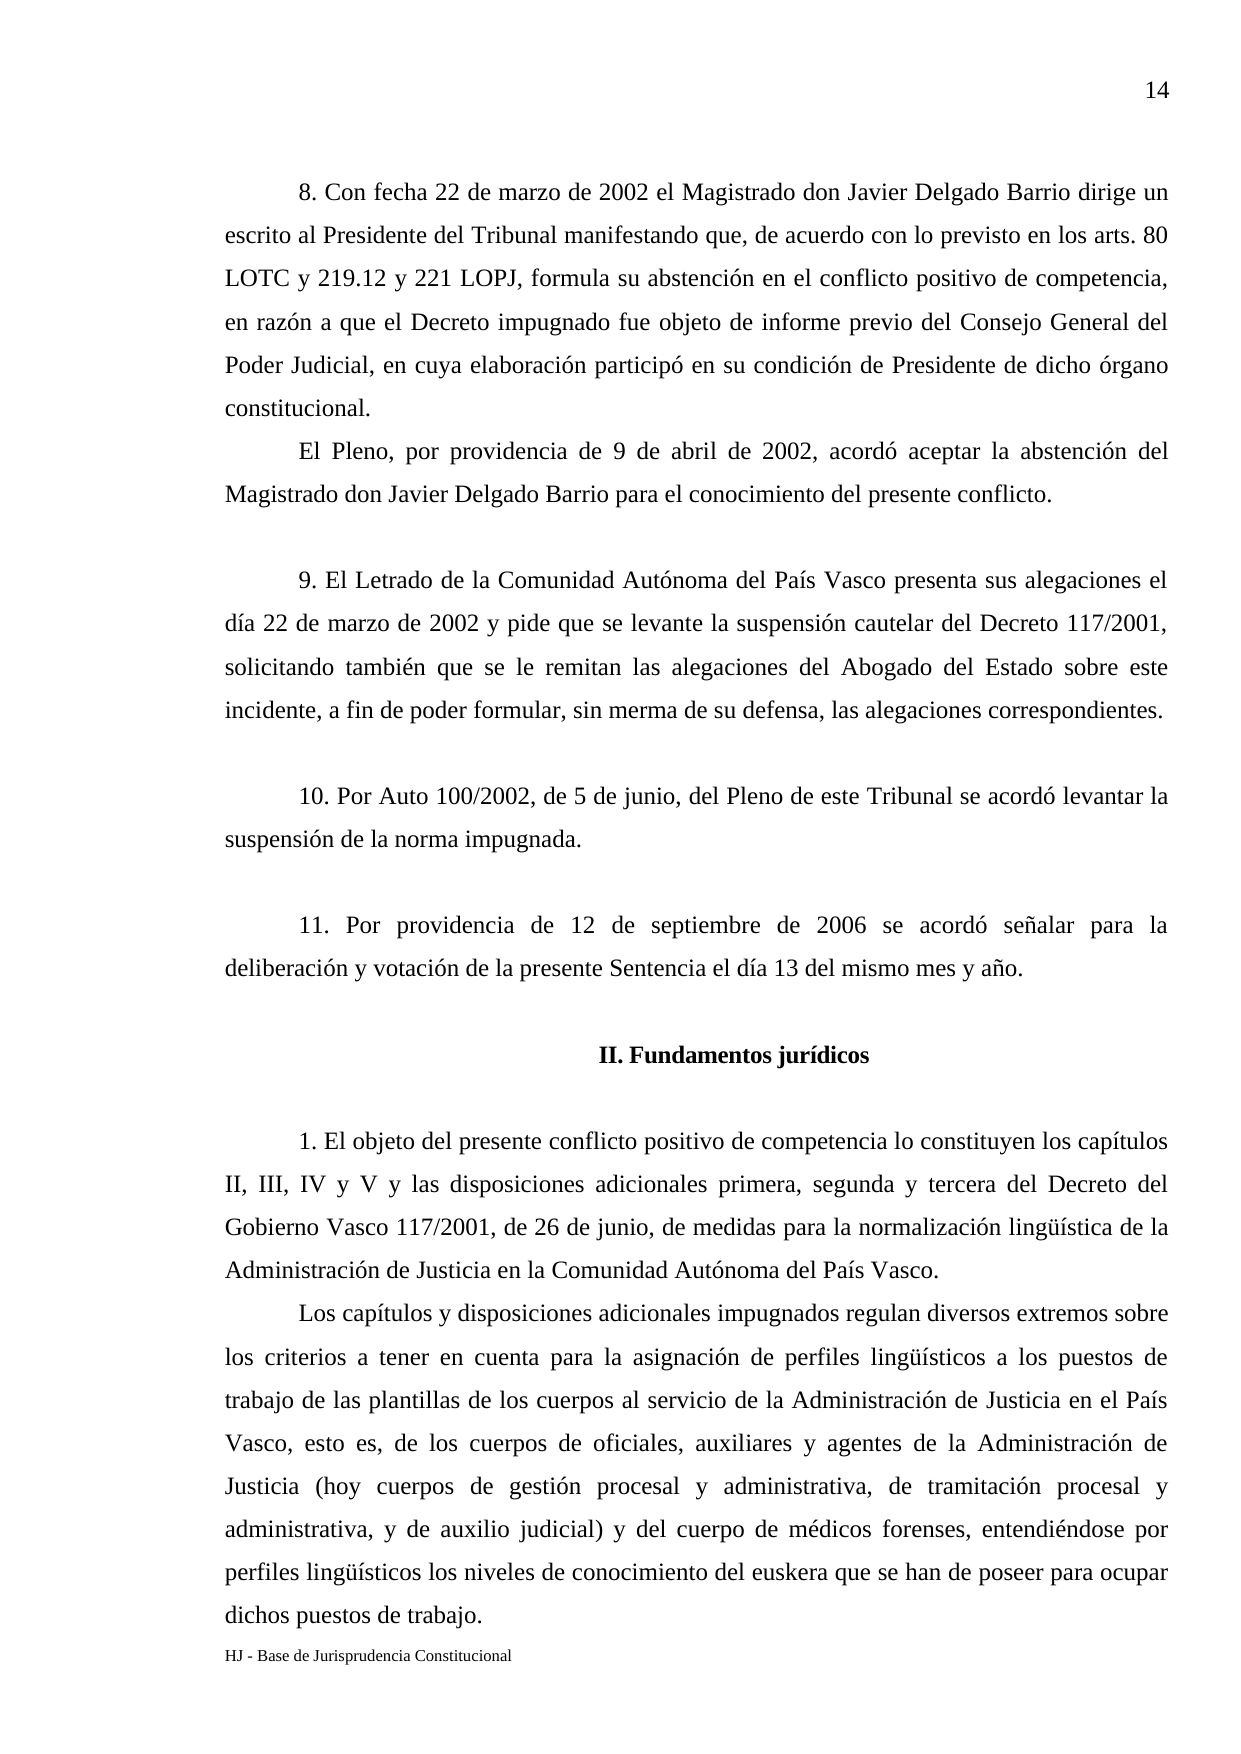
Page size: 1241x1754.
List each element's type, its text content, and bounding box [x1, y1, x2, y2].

text 11. Por providencia de 12 de septiembre de 2006 se acordó señalar para la deliberación y votación de la presente Sentencia el día 13 del mismo mes y año. [224, 910, 1169, 982]
text 1. El objeto del presente conflicto positivo de competencia lo constituyen los capítulos II, III, IV y V y las disposiciones adicionales primera, segunda y tercera del Decreto del Gobierno Vasco 117/2001, de 26 de junio, de medidas para la normalización lingüística de la Administración de Justicia en la Comunidad Autónoma del País Vasco. [224, 1126, 1169, 1284]
text 10. Por Auto 100/2002, de 5 de junio, del Pleno de este Tribunal se acordó levantar la suspensión de la norma impugnada. [224, 781, 1169, 853]
text 9. El Letrado de la Comunidad Autónoma del País Vasco presenta sus alegaciones el día 22 de marzo de 2002 y pide que se levante la suspensión cautelar del Decreto 117/2001, solicitando también que se le remitan las alegaciones del Abogado del Estado sobre este incidente, a fin de poder formular, sin merma de su defensa, las alegaciones correspondientes. [224, 565, 1169, 723]
text El Pleno, por providencia de 9 de abril de 2002, acordó aceptar la abstención del Magistrado don Javier Delgado Barrio para el conocimiento del presente conflicto. [224, 436, 1169, 508]
subtitle II. Fundamentos jurídicos [224, 1040, 1169, 1068]
text Los capítulos y disposiciones adicionales impugnados regulan diversos extremos sobre los criterios a tener en cuenta para la asignación de perfiles lingüísticos a los puestos de trabajo de las plantillas de los cuerpos al servicio de la Administración de Justicia en el País Vasco, esto es, de los cuerpos de oficiales, auxiliares y agentes de la Administración de Justicia (hoy cuerpos de gestión procesal y administrativa, de tramitación procesal y administrativa, y de auxilio judicial) y del cuerpo de médicos forenses, entendiéndose por perfiles lingüísticos los niveles de conocimiento del euskera que se han de poseer para ocupar dichos puestos de trabajo. [224, 1298, 1169, 1629]
text 8. Con fecha 22 de marzo de 2002 el Magistrado don Javier Delgado Barrio dirige un escrito al Presidente del Tribunal manifestando que, de acuerdo con lo previsto en los arts. 80 LOTC y 219.12 y 221 LOPJ, formula su abstención en el conflicto positivo de competencia, en razón a que el Decreto impugnado fue objeto de informe previo del Consejo General del Poder Judicial, en cuya elaboración participó en su condición de Presidente de dicho órgano constitucional. [224, 177, 1169, 422]
